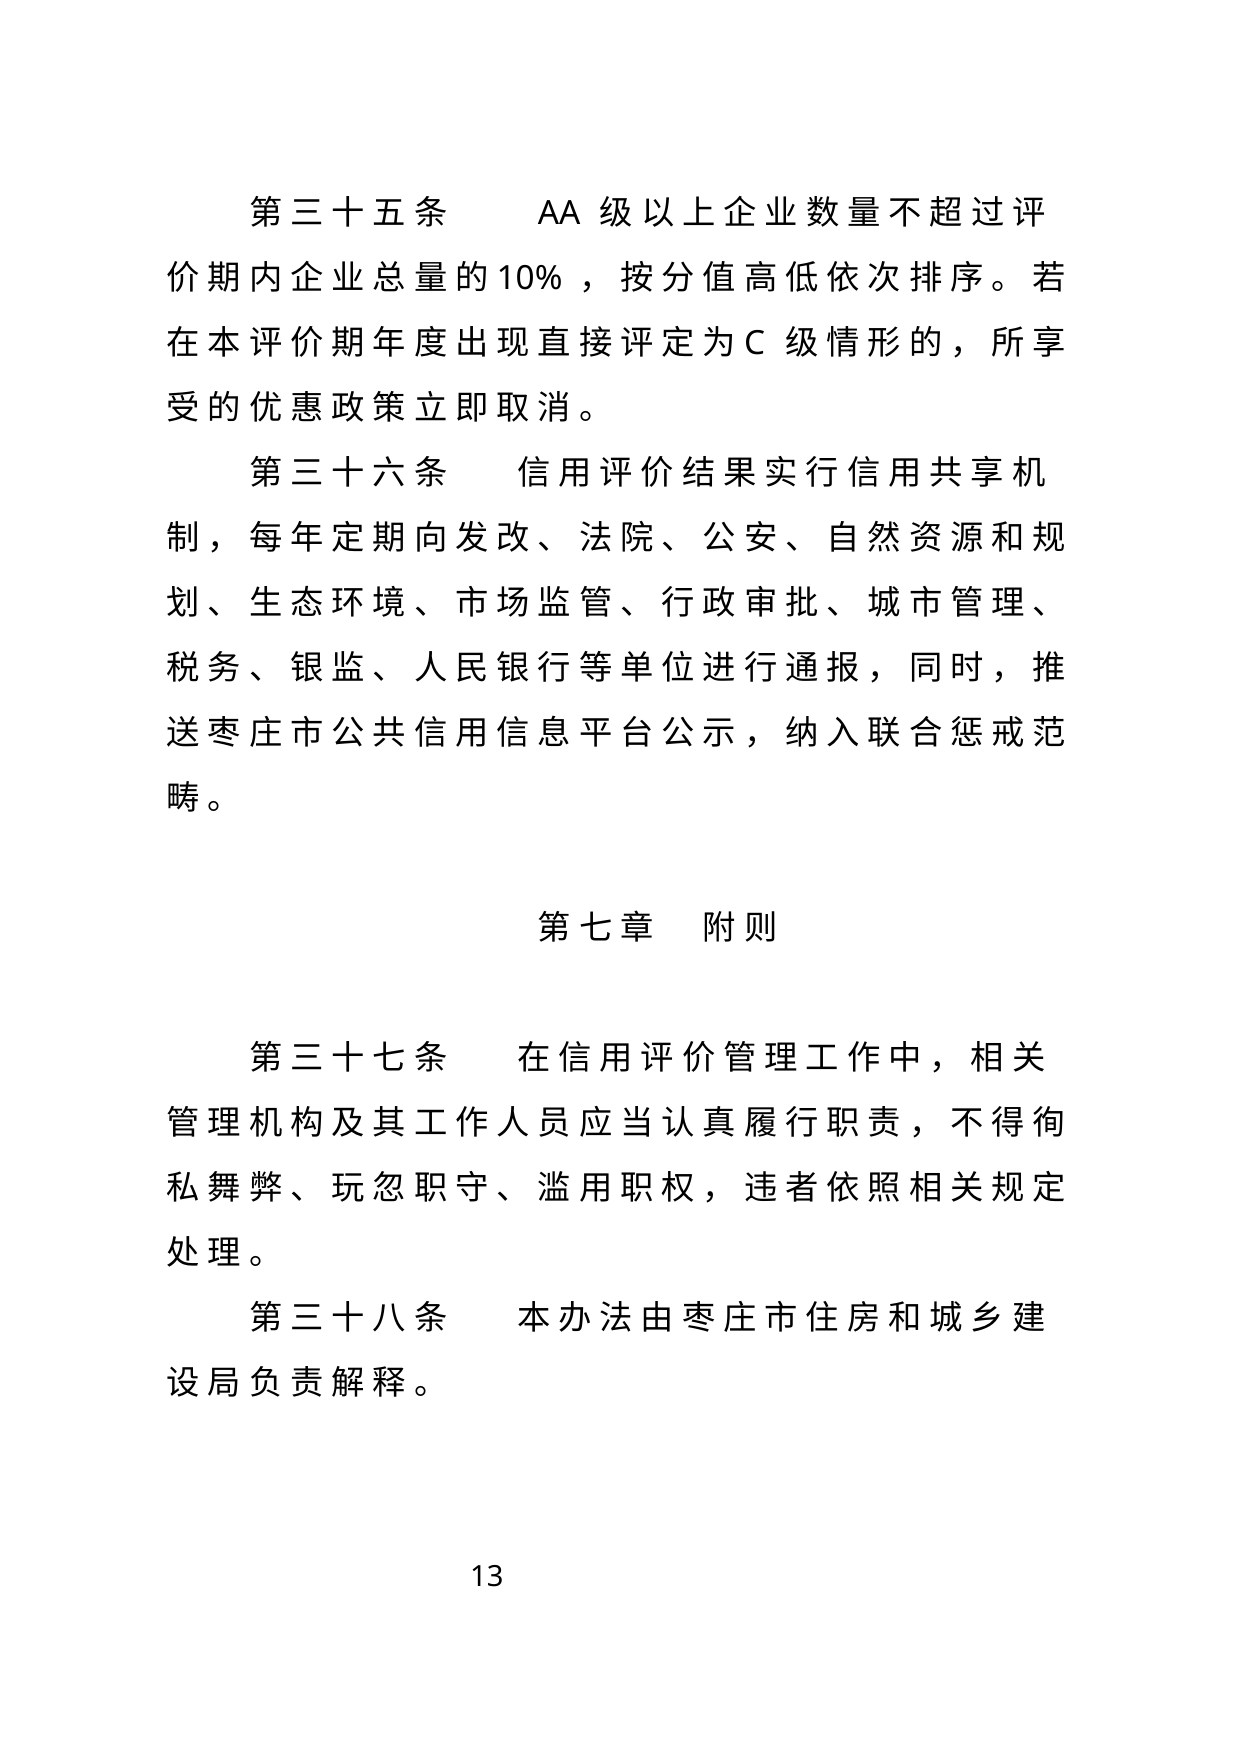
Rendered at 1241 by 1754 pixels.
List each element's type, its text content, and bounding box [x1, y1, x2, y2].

text 第三十八条 本办法由枣庄市住房和城乡建设局负责解释。 [166, 1283, 1074, 1413]
text 第三十五条 AA级以上企业数量不超过评价期内企业总量的10%，按分值高低依次排序。若在本评价期年度出现直接评定为C级情形的，所享受的优惠政策立即取消。 [166, 178, 1074, 438]
text 第三十七条 在信用评价管理工作中，相关管理机构及其工作人员应当认真履行职责，不得徇私舞弊、玩忽职守、滥用职权，违者依照相关规定处理。 [166, 1023, 1074, 1283]
list 第七章 附则 [166, 893, 1074, 958]
text 第三十六条 信用评价结果实行信用共享机制，每年定期向发改、法院、公安、自然资源和规划、生态环境、市场监管、行政审批、城市管理、税务、银监、人民银行等单位进行通报，同时，推送枣庄市公共信用信息平台公示，纳入联合惩戒范畴。 [166, 438, 1074, 828]
